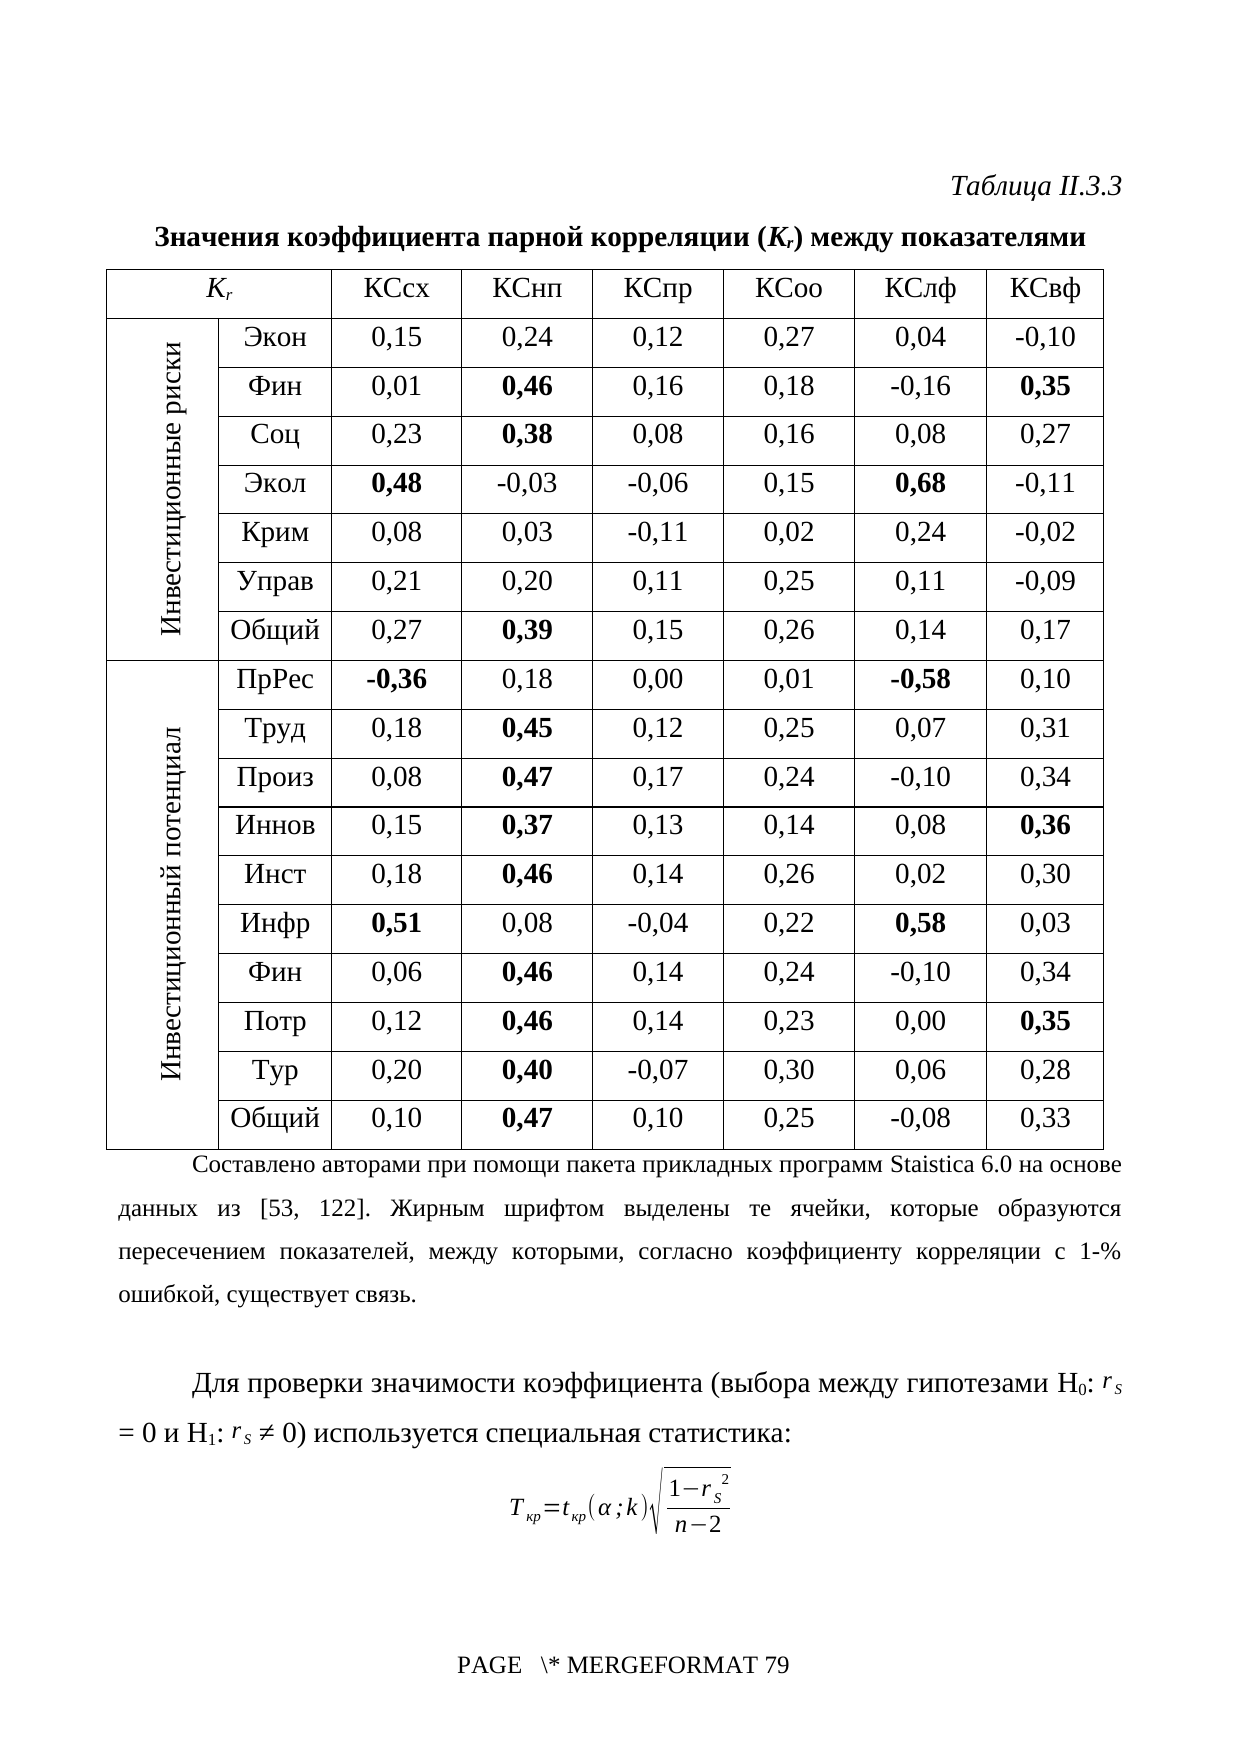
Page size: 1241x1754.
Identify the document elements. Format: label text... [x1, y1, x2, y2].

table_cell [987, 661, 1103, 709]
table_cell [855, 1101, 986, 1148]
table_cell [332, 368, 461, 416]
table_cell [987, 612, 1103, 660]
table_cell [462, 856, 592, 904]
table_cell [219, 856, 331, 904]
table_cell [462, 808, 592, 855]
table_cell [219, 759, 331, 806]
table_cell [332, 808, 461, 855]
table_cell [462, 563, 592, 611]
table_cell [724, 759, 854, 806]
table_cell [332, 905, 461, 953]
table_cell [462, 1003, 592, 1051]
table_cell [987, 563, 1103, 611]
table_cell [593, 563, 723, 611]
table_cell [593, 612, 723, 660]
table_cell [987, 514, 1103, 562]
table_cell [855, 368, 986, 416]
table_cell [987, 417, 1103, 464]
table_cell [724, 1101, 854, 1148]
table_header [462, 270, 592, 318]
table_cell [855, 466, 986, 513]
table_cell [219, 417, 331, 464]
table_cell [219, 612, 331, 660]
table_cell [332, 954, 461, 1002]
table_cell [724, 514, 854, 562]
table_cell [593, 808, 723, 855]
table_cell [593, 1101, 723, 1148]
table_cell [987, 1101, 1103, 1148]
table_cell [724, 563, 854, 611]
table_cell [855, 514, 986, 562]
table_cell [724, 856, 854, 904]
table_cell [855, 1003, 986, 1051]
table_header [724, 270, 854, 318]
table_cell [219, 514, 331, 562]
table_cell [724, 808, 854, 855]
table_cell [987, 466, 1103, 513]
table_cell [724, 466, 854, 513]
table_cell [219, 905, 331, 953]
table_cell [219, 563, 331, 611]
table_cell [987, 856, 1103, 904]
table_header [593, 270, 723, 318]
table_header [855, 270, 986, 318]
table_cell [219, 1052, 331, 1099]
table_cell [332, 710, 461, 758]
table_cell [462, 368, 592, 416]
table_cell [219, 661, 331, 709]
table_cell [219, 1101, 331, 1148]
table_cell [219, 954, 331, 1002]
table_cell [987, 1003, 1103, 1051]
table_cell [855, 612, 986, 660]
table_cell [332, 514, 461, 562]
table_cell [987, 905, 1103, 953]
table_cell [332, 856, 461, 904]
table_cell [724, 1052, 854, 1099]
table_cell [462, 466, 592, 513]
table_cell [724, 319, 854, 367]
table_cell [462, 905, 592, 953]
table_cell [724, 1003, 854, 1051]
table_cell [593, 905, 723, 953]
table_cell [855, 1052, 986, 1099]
text Составлено авторами при помощи пакета прикладных программ Staistica 6.0 на основе данных из [53, 122]. Жирным шрифтом выделены те ячейки, которые образуются пересечением показателей, между которыми, согласно коэффициенту корреляции с 1-% ошибкой, существует связь. [118, 1149, 1122, 1308]
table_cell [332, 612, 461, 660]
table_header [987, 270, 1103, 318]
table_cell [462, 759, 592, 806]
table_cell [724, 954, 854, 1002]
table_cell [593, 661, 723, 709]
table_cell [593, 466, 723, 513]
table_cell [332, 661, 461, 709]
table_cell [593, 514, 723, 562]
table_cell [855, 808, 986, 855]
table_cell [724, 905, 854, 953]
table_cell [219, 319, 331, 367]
text Для проверки значимости коэффициента (выбора между гипотезами H0: = 0 и H1: ≠ 0) используется специальная статистика: [118, 1365, 1122, 1449]
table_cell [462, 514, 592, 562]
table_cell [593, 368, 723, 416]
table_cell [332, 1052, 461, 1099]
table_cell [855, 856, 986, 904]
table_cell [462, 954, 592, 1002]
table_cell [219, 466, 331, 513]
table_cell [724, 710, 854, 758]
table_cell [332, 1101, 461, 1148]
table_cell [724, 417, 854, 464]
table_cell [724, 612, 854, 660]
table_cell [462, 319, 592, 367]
text Таблица II.3.3 [118, 168, 1122, 202]
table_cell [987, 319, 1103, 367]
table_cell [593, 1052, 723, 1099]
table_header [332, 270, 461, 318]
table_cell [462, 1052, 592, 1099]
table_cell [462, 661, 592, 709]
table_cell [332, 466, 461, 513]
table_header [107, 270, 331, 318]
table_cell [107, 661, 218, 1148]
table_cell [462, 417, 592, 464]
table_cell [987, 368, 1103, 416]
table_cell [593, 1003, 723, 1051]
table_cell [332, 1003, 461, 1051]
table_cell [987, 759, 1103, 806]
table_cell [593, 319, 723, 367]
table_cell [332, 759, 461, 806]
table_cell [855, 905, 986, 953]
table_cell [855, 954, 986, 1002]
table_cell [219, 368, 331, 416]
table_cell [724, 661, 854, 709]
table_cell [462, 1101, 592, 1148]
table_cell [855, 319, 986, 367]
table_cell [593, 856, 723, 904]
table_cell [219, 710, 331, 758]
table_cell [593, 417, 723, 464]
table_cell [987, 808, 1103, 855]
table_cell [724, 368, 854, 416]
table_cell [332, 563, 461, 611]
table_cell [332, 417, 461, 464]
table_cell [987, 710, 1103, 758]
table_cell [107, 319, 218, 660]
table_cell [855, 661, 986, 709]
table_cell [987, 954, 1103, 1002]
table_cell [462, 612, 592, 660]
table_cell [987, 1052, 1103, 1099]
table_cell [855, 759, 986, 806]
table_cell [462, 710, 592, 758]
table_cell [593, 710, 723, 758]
text Значения коэффициента парной корреляции (Kr) между показателями [118, 219, 1122, 252]
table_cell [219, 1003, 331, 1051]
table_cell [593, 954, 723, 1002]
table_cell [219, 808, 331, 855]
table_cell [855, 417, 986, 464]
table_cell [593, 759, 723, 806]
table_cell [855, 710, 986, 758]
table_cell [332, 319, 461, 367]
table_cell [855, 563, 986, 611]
